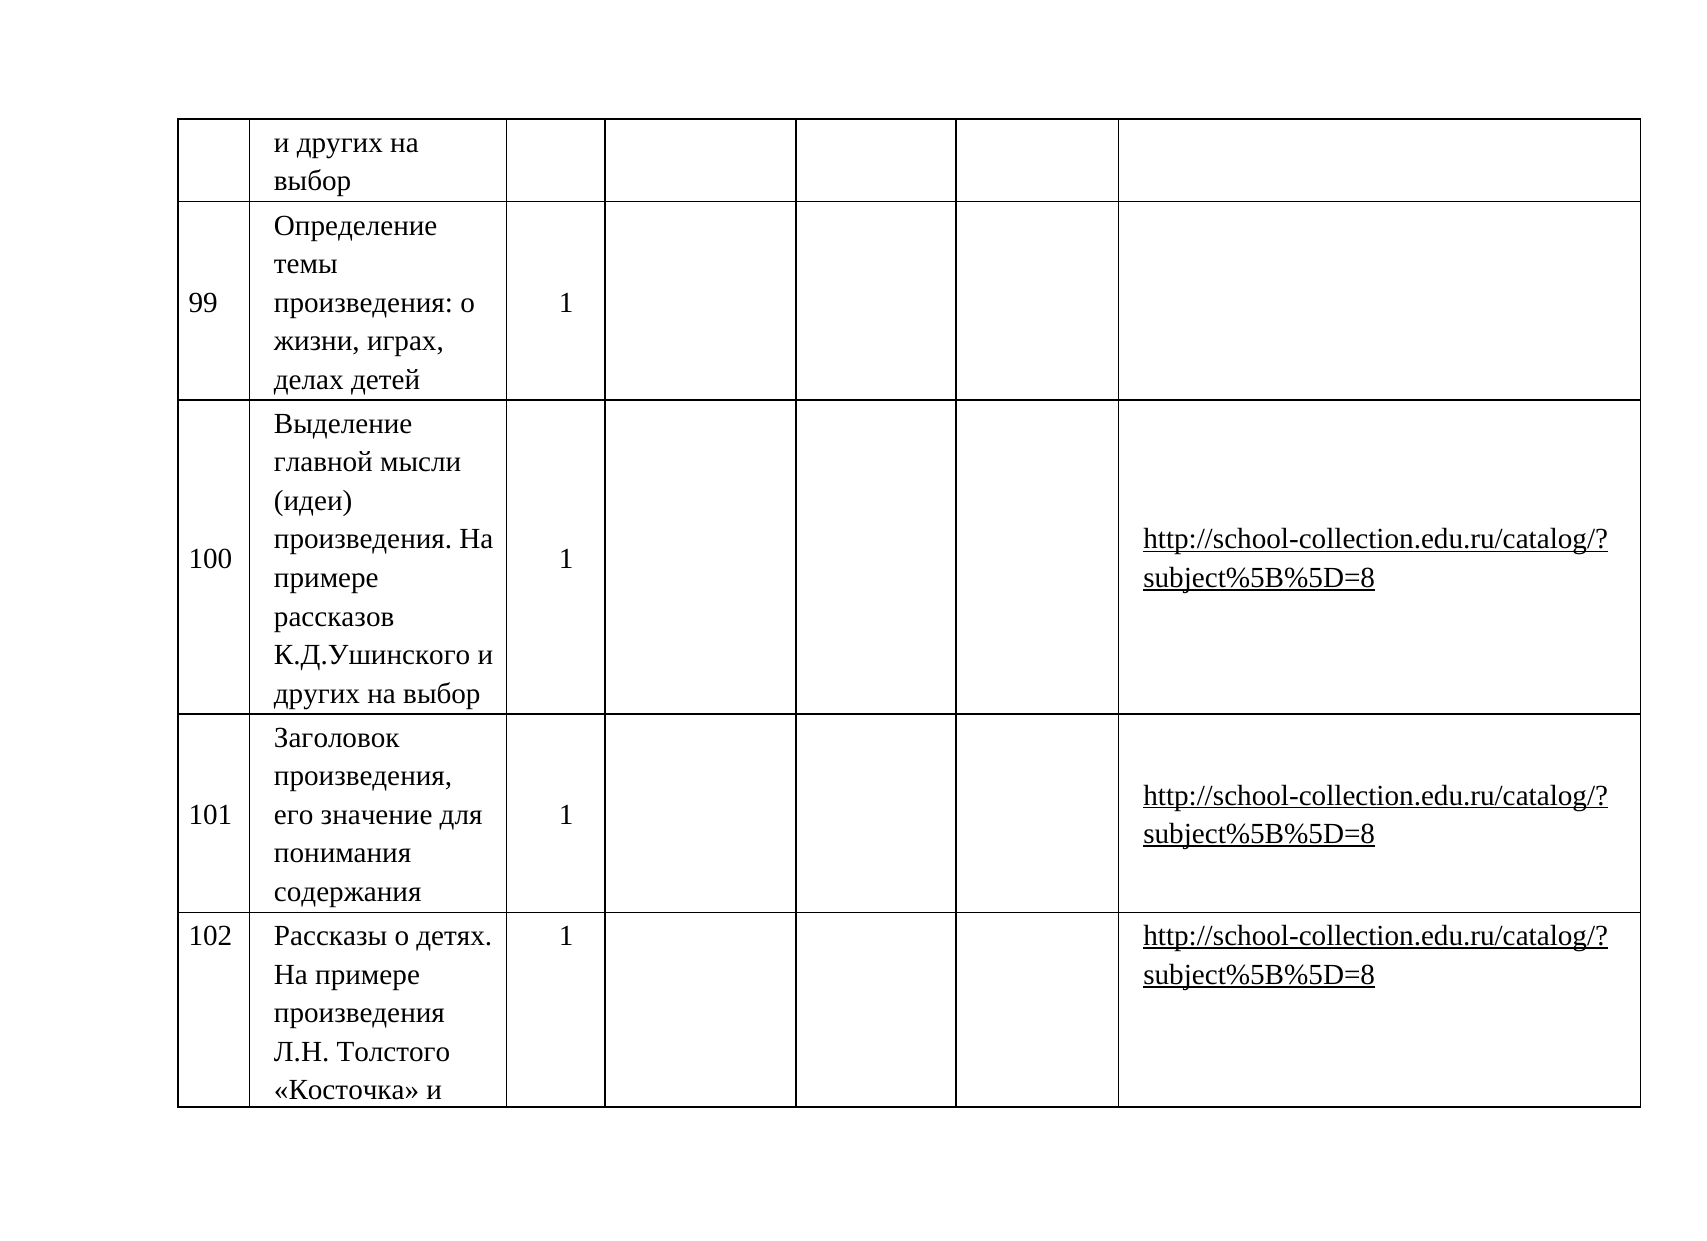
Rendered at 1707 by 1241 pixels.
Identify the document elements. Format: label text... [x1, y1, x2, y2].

table_cell Заголовок произведения, его значение для понимания содержания [250, 715, 506, 911]
table_cell [606, 913, 795, 1106]
table_cell 101 [179, 715, 249, 911]
table_cell 100 [179, 401, 249, 713]
table_cell [797, 715, 955, 911]
table_cell [957, 913, 1118, 1106]
table_cell [606, 120, 795, 201]
table_cell 1 [507, 120, 604, 201]
table_cell [957, 202, 1118, 399]
table_cell Выделение главной мысли (идеи) произведения. На примере рассказов К.Д.Ушинского и других на выбор [250, 401, 506, 713]
table_cell 102 [179, 913, 249, 1106]
table_cell [797, 401, 955, 713]
table_cell [957, 120, 1118, 201]
table_cell 98 [179, 120, 249, 201]
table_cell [1119, 120, 1640, 201]
table_cell [797, 120, 955, 201]
table_cell 1 [507, 715, 604, 911]
table_cell 1 [507, 913, 604, 1106]
table_cell [606, 715, 795, 911]
table_cell 1 [507, 202, 604, 399]
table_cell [250, 120, 506, 201]
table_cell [250, 913, 506, 1106]
table_cell [1119, 202, 1640, 399]
table_cell [797, 913, 955, 1106]
table_cell [957, 401, 1118, 713]
table_cell [606, 401, 795, 713]
table_cell [957, 715, 1118, 911]
table_cell http://school-collection.edu.ru/catalog/?subject%5B%5D=8 [1119, 401, 1640, 713]
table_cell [1119, 715, 1640, 911]
table_cell Определение темы произведения: о жизни, играх, делах детей [250, 202, 506, 399]
table_cell 99 [179, 202, 249, 399]
table_cell [606, 202, 795, 399]
table_cell [797, 202, 955, 399]
table_cell 1 [507, 401, 604, 713]
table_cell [1119, 913, 1640, 1106]
